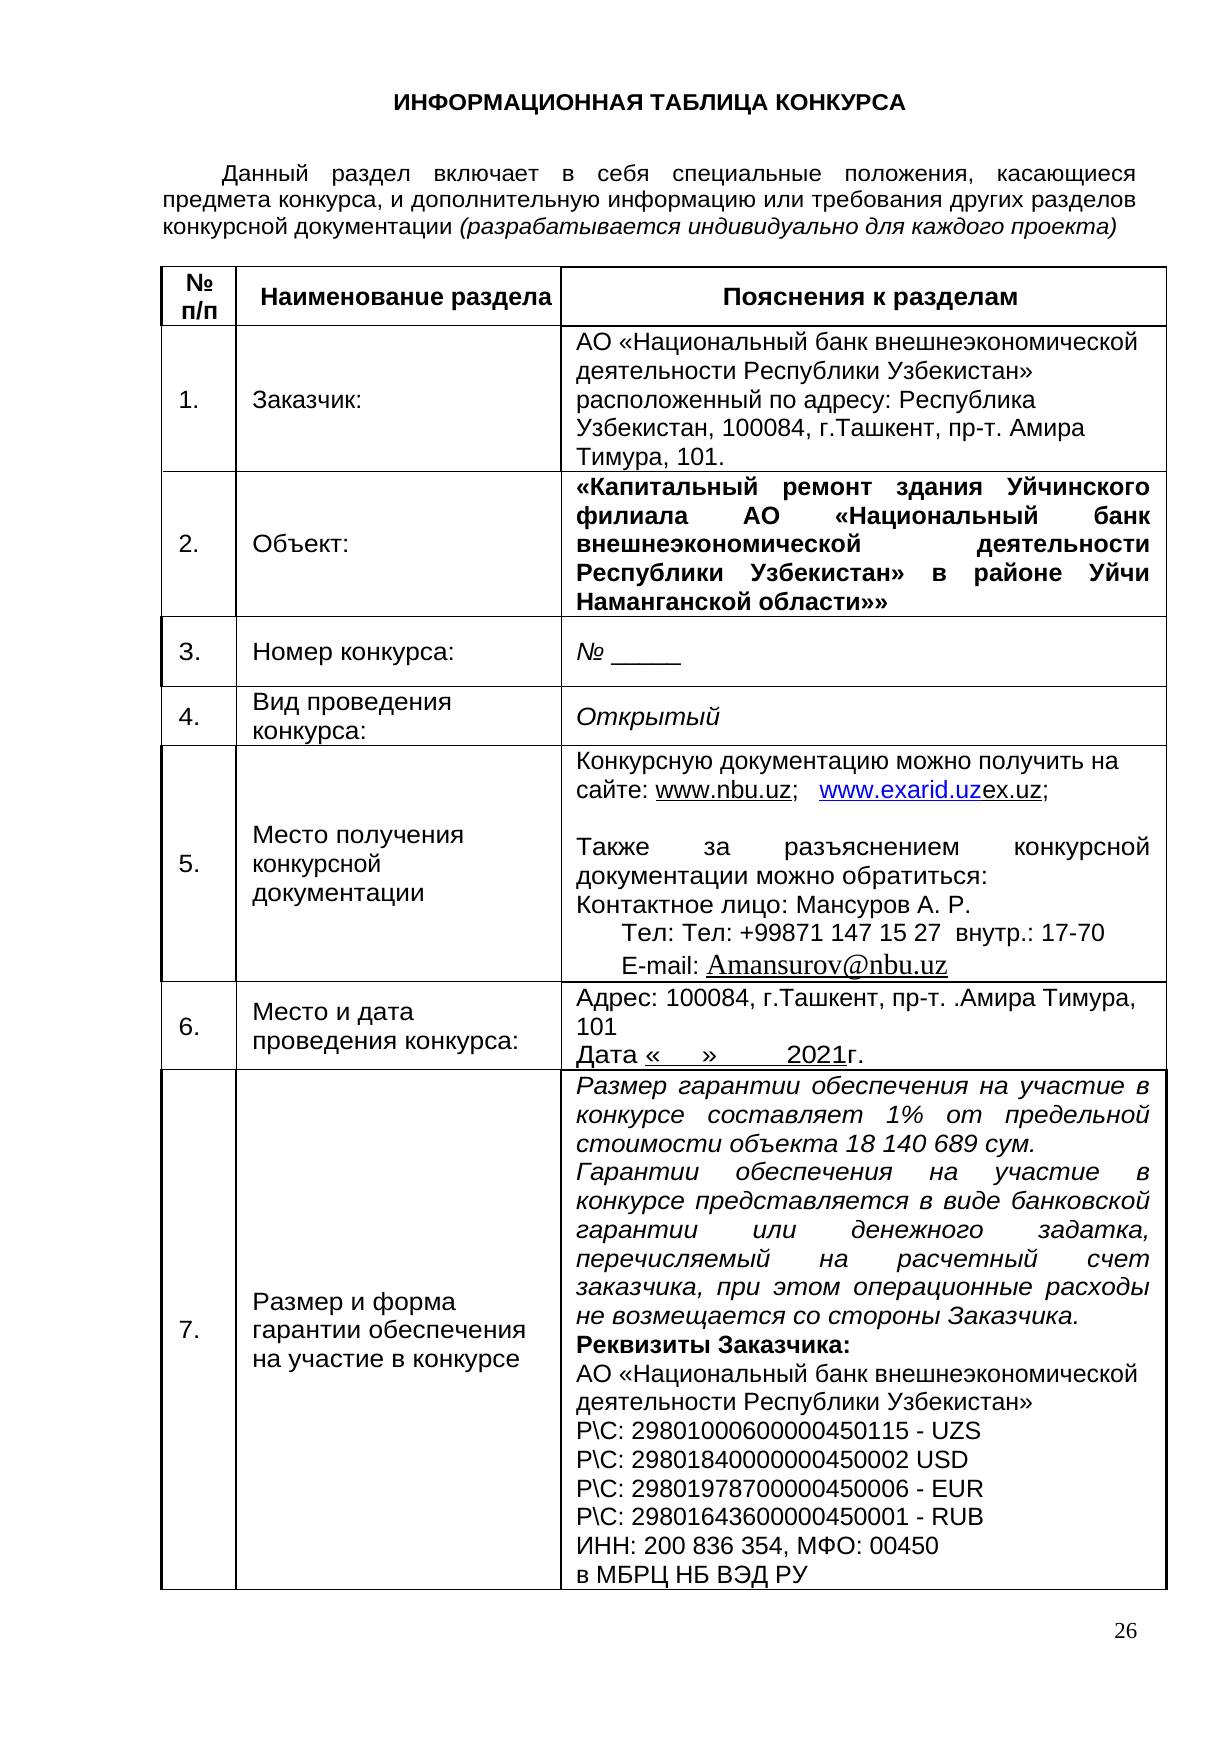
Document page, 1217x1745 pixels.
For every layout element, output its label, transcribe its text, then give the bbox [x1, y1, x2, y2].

table_cell Конкурсную документацию можно получить на сайте: www.nbu.uz; www.exarid.uzex.uz; Также за разъяснением конкурсной документации можно обратиться: Контактное лицо: Мансуров А. Р. Тел: Тел: +99871 147 15 27 внутр.: 17-70 E-mail: Amansurov@nbu.uz [562, 746, 1166, 981]
table_cell Размер и форма гарантии обеспечения на участие в конкурсе [237, 1070, 560, 1588]
table_cell № _____ [562, 617, 1166, 686]
table_header № п/п [163, 267, 235, 325]
table_cell Размер гарантии обеспечения на участие в конкурсе составляет 1% от предельной стоимости объекта 18 140 689 сум. Гарантии обеспечения на участие в конкурсе представляется в виде банковской гарантии или денежного задатка, перечисляемый на расчетный счет заказчика, при этом операционные расходы не возмещается со стороны Заказчика. Реквизиты Заказчика: АО «Национальный банк внешнеэкономической деятельности Республики Узбекистан» Р\С: 29801000600000450115 - UZS Р\С: 29801840000000450002 USD Р\С: 29801978700000450006 - EUR Р\С: 29801643600000450001 - RUB ИНН: 200 836 354, МФО: 00450 в МБРЦ НБ ВЭД РУ [562, 1071, 1165, 1588]
table_cell АО «Национальный банк внешнеэкономической деятельности Республики Узбекистан» расположенный по адресу: Республика Узбекистан, .Ташкент, пр-т. Амира Тимура, 101. [562, 327, 1166, 471]
table_header Пояснения к разделам [562, 268, 1166, 325]
table_cell Место и дата проведения конкурса: [237, 982, 561, 1069]
text Данный раздел включает в себя специальные положения, касающиеся предмета конкурса, и дополнительную информацию или требования других разделов конкурсной документации (разрабатывается индивидуально для каждого проекта) [162, 160, 1137, 239]
table_cell Объект: [237, 472, 561, 616]
text ИНФОРМАЦИОННАЯ ТАБЛИЦА КОНКУРСА [162, 89, 1137, 115]
table_cell Номер конкурса: [237, 617, 561, 686]
table_cell Вид проведения конкурса: [237, 687, 561, 745]
table_cell 7. [163, 1070, 235, 1588]
table_header Наименованuе раздела [237, 267, 560, 325]
table_cell 4. [162, 687, 236, 745]
table_cell 6. [162, 982, 236, 1069]
table_cell Открытый [562, 687, 1166, 745]
table_cell 2. [162, 471, 235, 616]
table_cell Заказчик: [237, 326, 560, 471]
table_cell 3. [163, 617, 236, 686]
table_cell Адрес: .Ташкент, пр-т. .Амира Тимура, 101 Дата « » 2021г. [562, 983, 1166, 1069]
table_cell 1. [162, 326, 235, 471]
table_cell 5. [163, 746, 235, 981]
table_cell Место получения конкурсной документации [237, 746, 561, 981]
table_cell «Капитальный ремонт здания Уйчинского филиала АО «Национальный банк внешнеэкономической деятельности Республики Узбекистан» в районе Уйчи Наманганской области»» [562, 472, 1166, 616]
